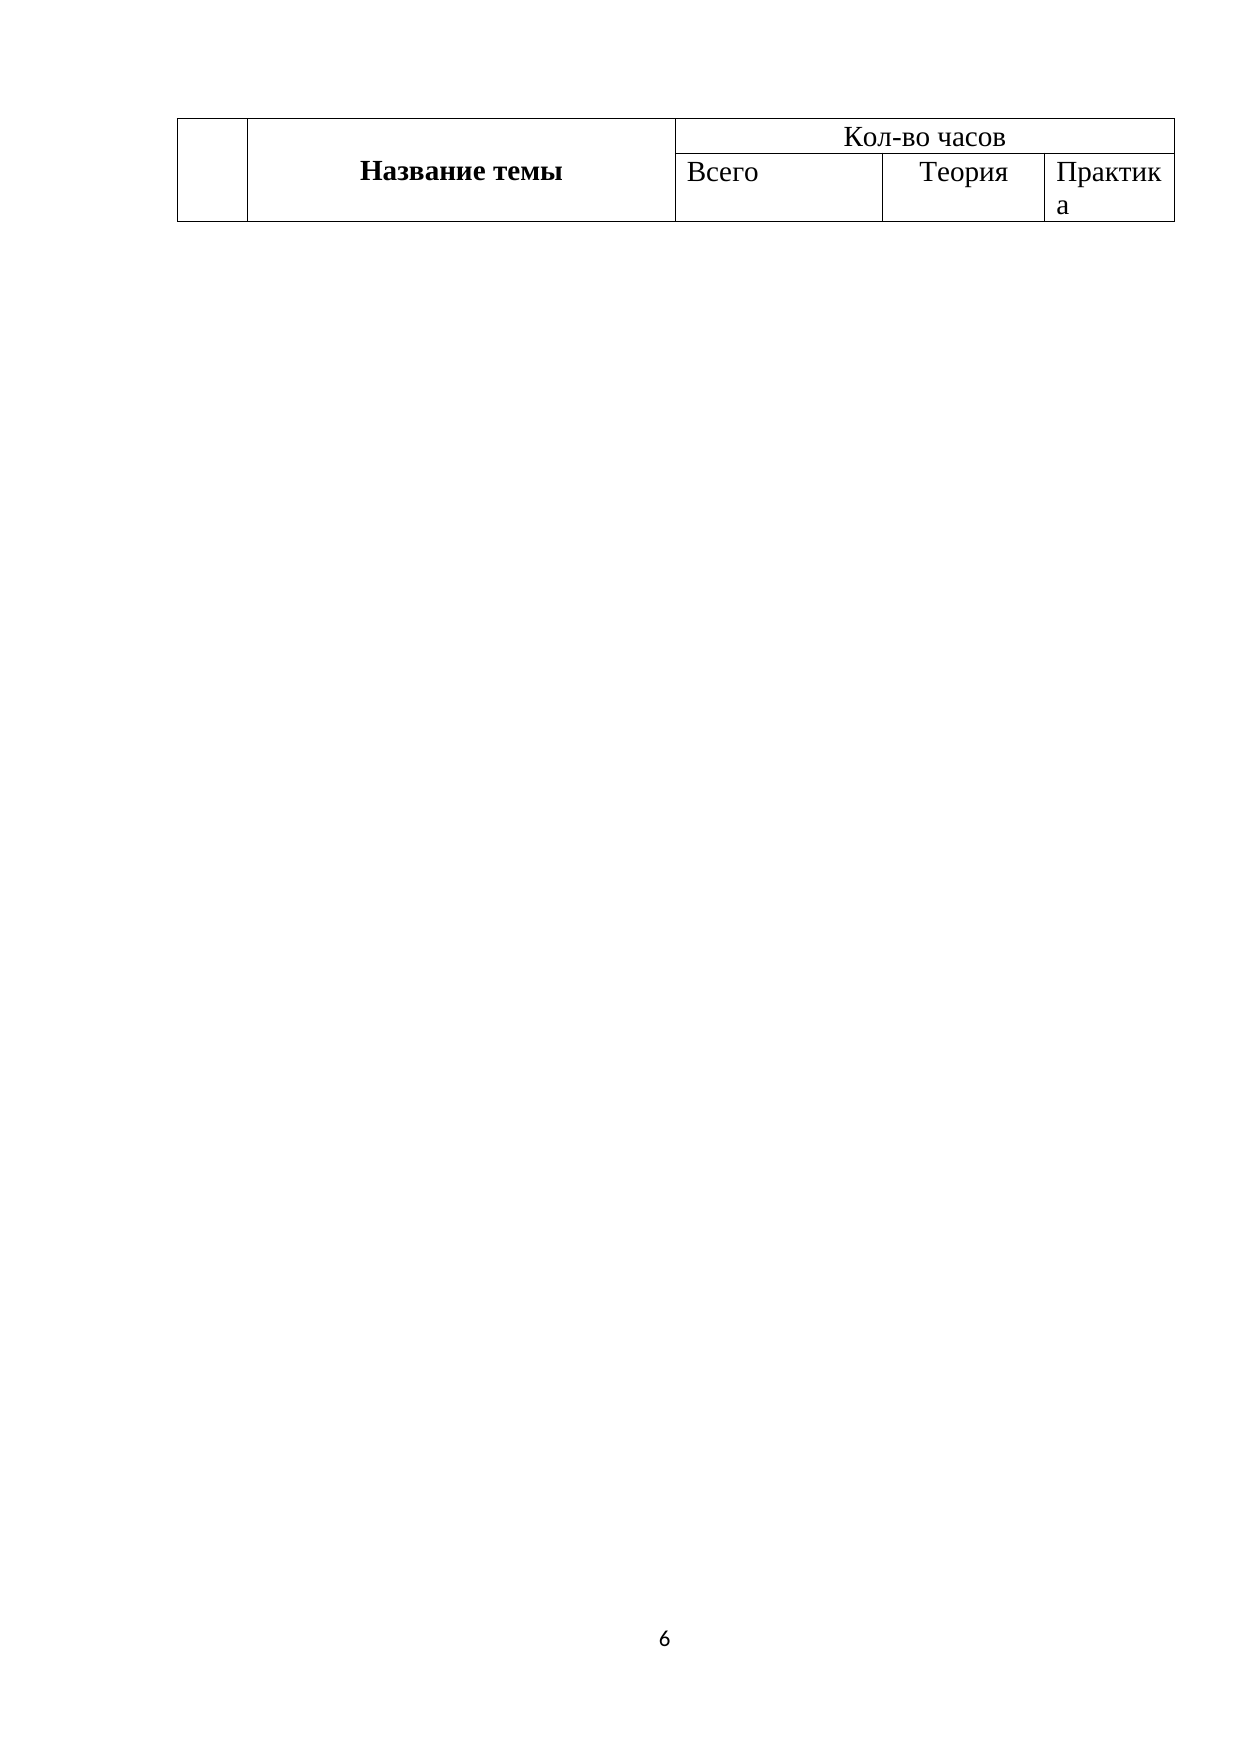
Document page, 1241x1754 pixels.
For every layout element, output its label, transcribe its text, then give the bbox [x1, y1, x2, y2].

table_cell Практика [1045, 154, 1174, 221]
table_header [178, 119, 247, 221]
table_header Название темы [248, 119, 675, 221]
table_header Кол-во часов [676, 119, 1174, 153]
table_cell Теория [883, 154, 1044, 221]
table_cell Всего [676, 154, 882, 221]
